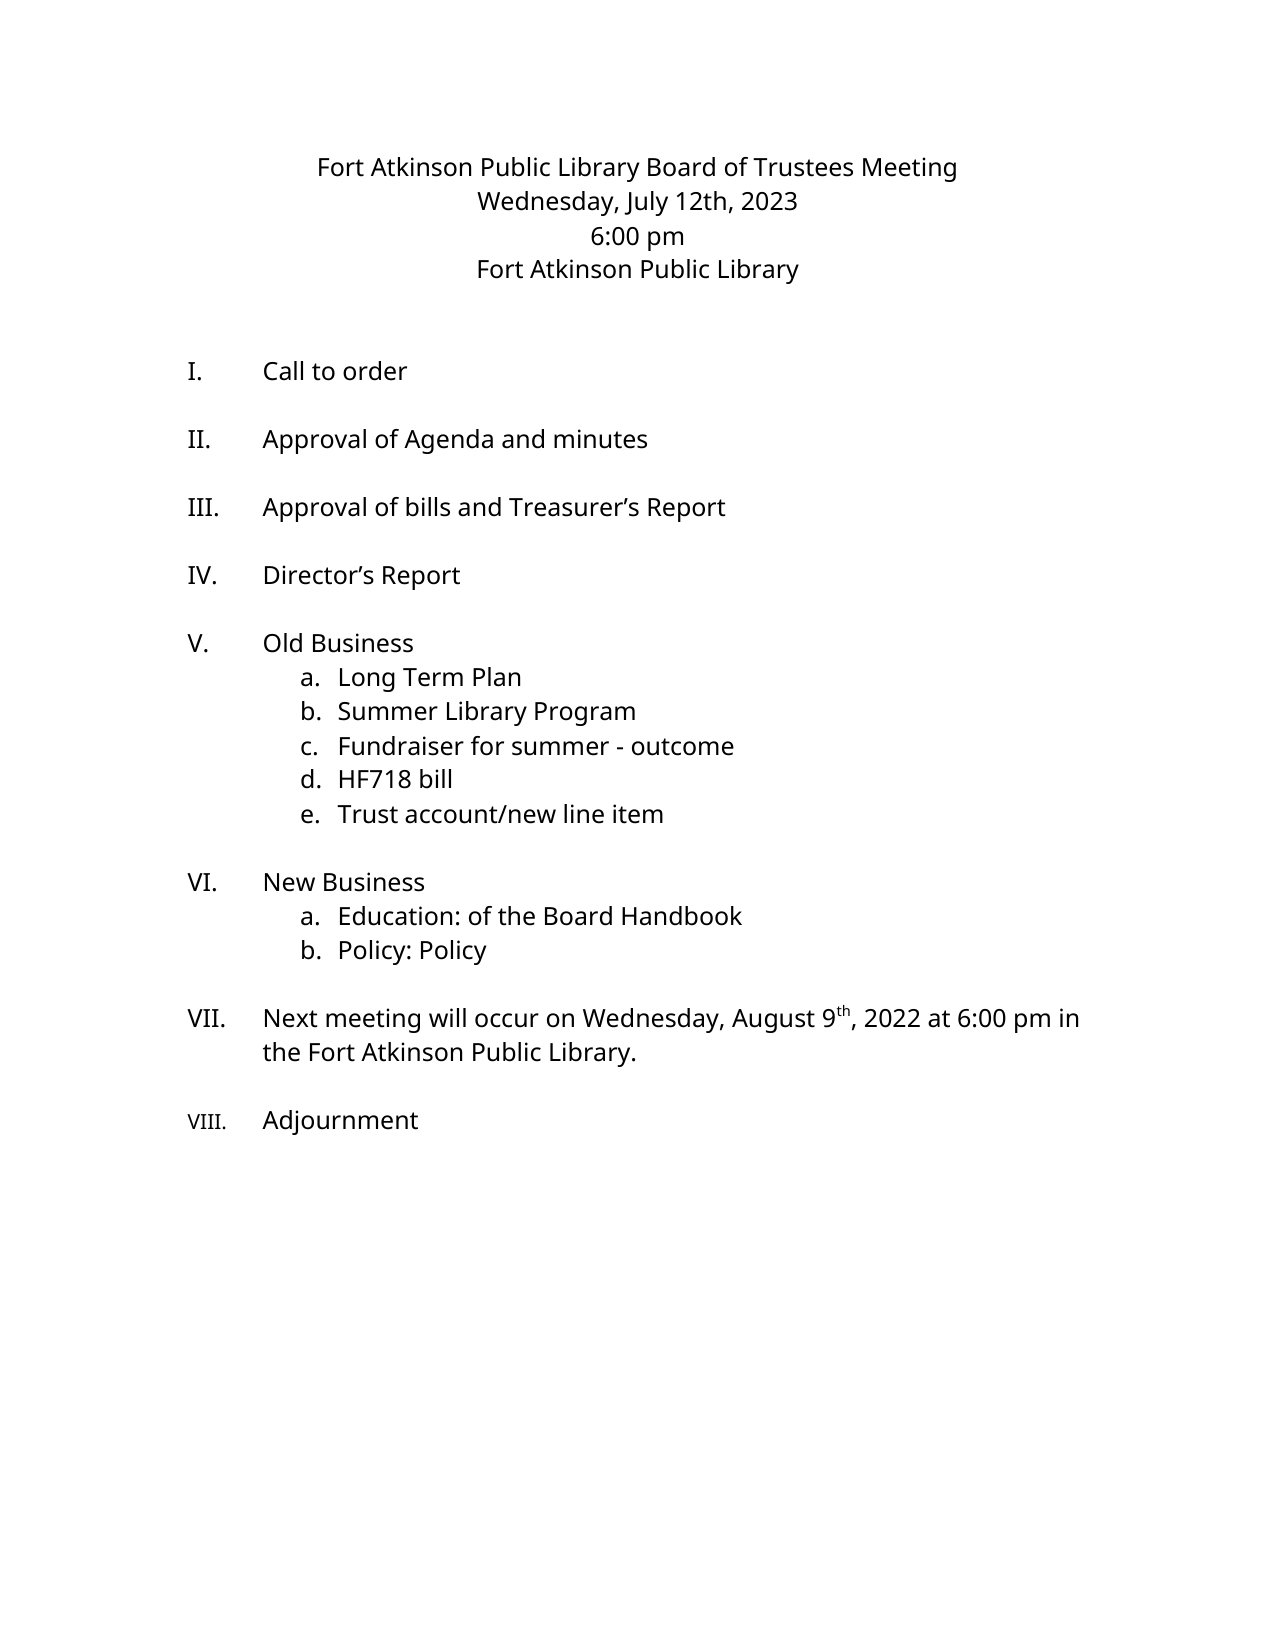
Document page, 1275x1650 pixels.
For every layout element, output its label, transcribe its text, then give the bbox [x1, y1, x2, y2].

list Call to order [187, 353, 1125, 387]
text Fort Atkinson Public Library Board of Trustees Meeting [150, 150, 1125, 184]
list Long Term Plan [300, 660, 1125, 694]
list Fundraiser for summer - outcome [300, 728, 1125, 762]
list Old Business [187, 626, 1125, 660]
text Wednesday, July 12th, 2023 [150, 184, 1125, 218]
list New Business [187, 864, 1125, 898]
text 6:00 pm [150, 218, 1125, 252]
text Fort Atkinson Public Library [150, 252, 1125, 286]
list Adjournment [187, 1103, 1125, 1137]
list HF718 bill [300, 762, 1125, 796]
list Next meeting will occur on Wednesday, August 9th, 2022 at 6:00 pm in the Fort Atkinson Public Library. [187, 1001, 1125, 1069]
list Approval of Agenda and minutes [187, 422, 1125, 456]
list Summer Library Program [300, 694, 1125, 728]
list Policy: Policy [300, 932, 1125, 967]
list Trust account/new line item [300, 796, 1125, 830]
list Education: of the Board Handbook [300, 898, 1125, 932]
list Approval of bills and Treasurer’s Report [187, 490, 1125, 524]
list Director’s Report [187, 558, 1125, 592]
